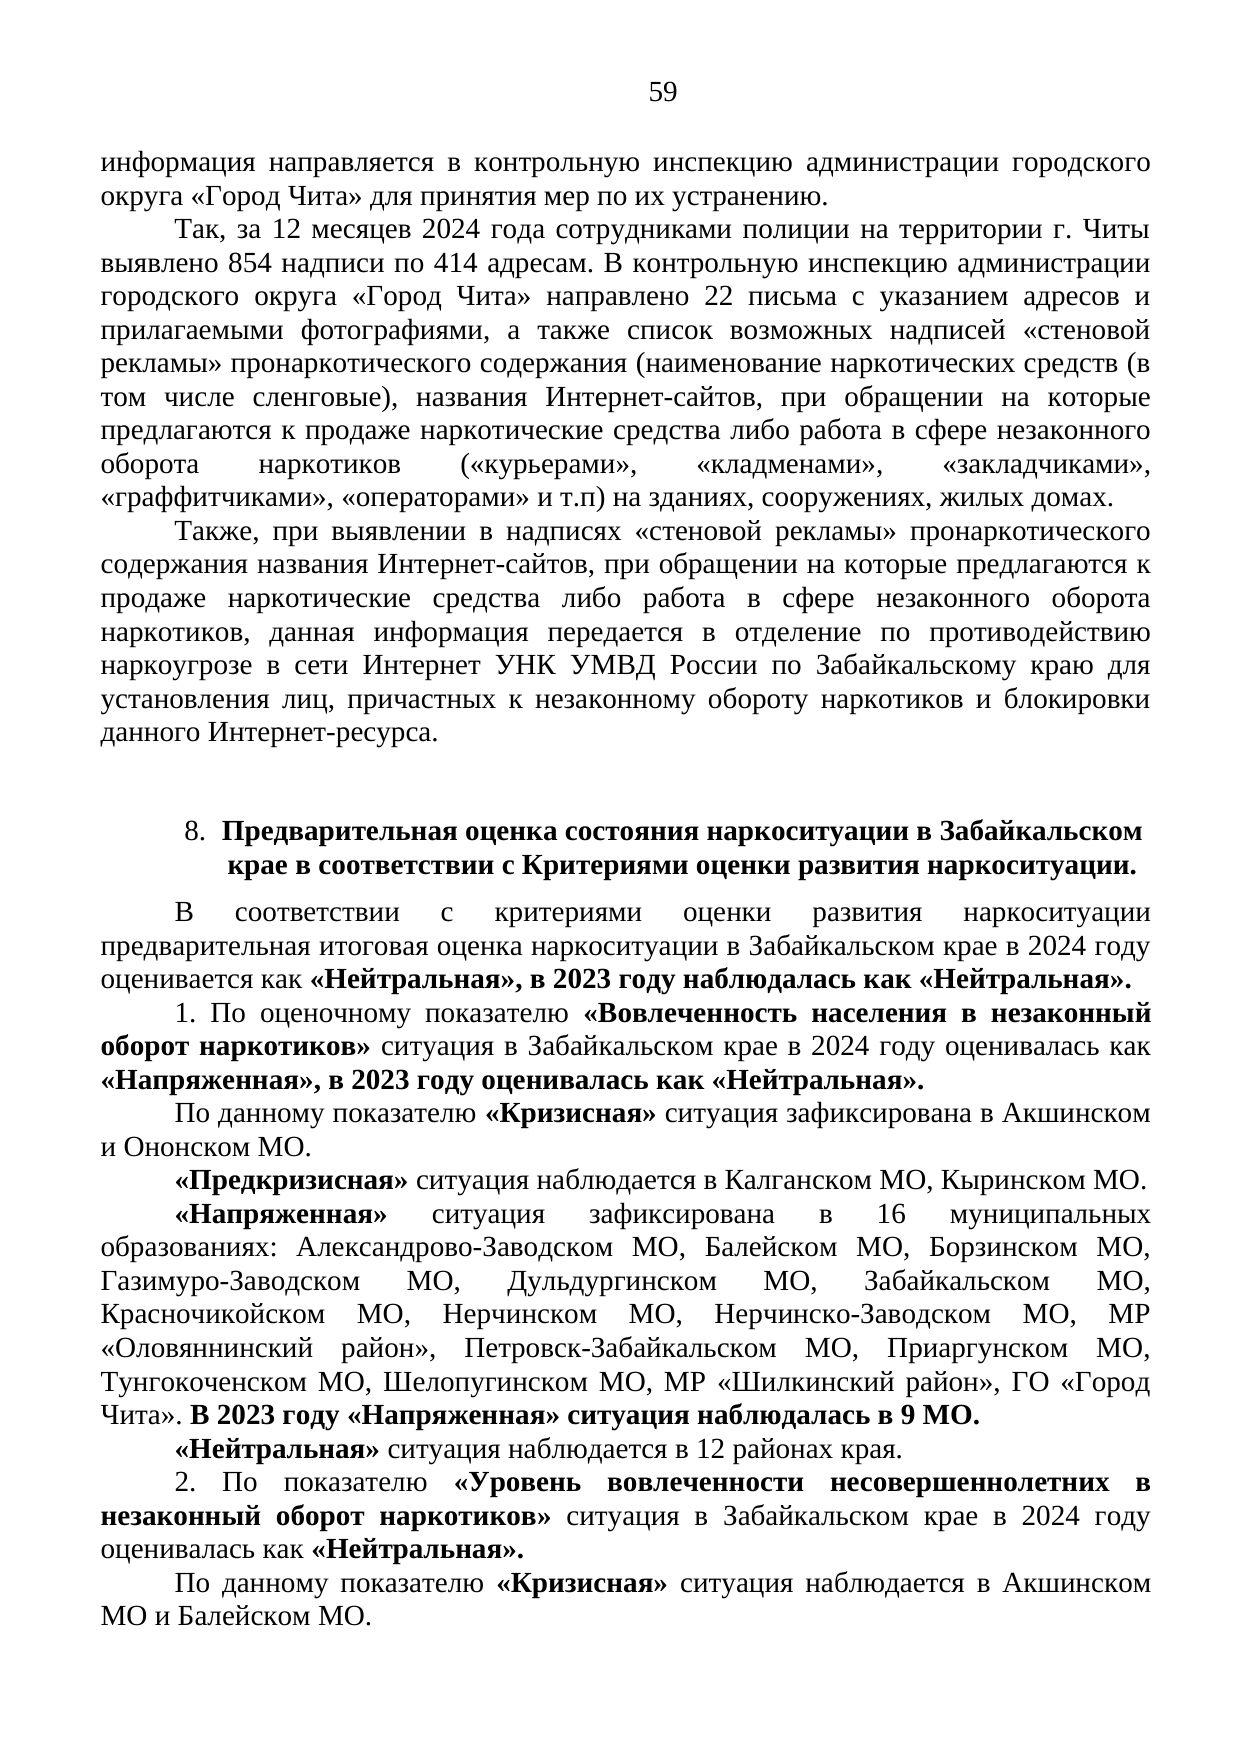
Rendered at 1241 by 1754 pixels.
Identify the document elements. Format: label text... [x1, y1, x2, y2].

text Также, при выявлении в надписях «стеновой рекламы» пронаркотического содержания названия Интернет-сайтов, при обращении на которые предлагаются к продаже наркотические средства либо работа в сфере незаконного оборота наркотиков, данная информация передается в отделение по противодействию наркоугрозе в сети Интернет УНК УМВД России по Забайкальскому краю для установления лиц, причастных к незаконному обороту наркотиков и блокировки данного Интернет-ресурса. [100, 510, 1152, 812]
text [100, 142, 1152, 211]
text 2. По показателю «Уровень вовлеченности несовершеннолетних в незаконный оборот наркотиков» ситуация в Забайкальском крае в 2024 году оценивалась как «Нейтральная». [100, 1464, 1152, 1565]
text Так, за 12 месяцев 2024 года сотрудниками полиции на территории г. Читы выявлено 854 надписи по 414 адресам. В контрольную инспекцию администрации городского округа «Город Чита» направлено 22 письма с указанием адресов и прилагаемыми фотографиями, а также список возможных надписей «стеновой рекламы» пронаркотического содержания (наименование наркотических средств (в том числе сленговые), названия Интернет-сайтов, при обращении на которые предлагаются к продаже наркотические средства либо работа в сфере незаконного оборота наркотиков («курьерами», «кладменами», «закладчиками», «граффитчиками», «операторами» и т.п) на зданиях, сооружениях, жилых домах. [100, 211, 1152, 510]
text В соответствии с критериями оценки развития наркоситуации предварительная итоговая оценка наркоситуации в Забайкальском крае в 2024 году оценивается как «Нейтральная», в 2023 году наблюдалась как «Нейтральная». [100, 894, 1152, 995]
text «Предкризисная» ситуация наблюдается в Калганском МО, Кыринском МО. [100, 1162, 1152, 1196]
text По данному показателю «Кризисная» ситуация зафиксирована в Акшинском и Ононском МО. [100, 1095, 1152, 1162]
text «Нейтральная» ситуация наблюдается в 12 районах края. [100, 1431, 1152, 1464]
text 1. По оценочному показателю «Вовлеченность населения в незаконный оборот наркотиков» ситуация в Забайкальском крае в 2024 году оценивалась как «Напряженная», в 2023 году оценивалась как «Нейтральная». [100, 995, 1152, 1095]
list Предварительная оценка состояния наркоситуации в Забайкальском крае в соответствии с Критериями оценки развития наркоситуации. [175, 813, 1152, 893]
text По данному показателю «Кризисная» ситуация наблюдается в Акшинском МО и Балейском МО. [100, 1565, 1152, 1632]
text «Напряженная» ситуация зафиксирована в 16 муниципальных образованиях: Александрово-Заводском МО, Балейском МО, Борзинском МО, Газимуро-Заводском МО, Дульдургинском МО, Забайкальском МО, Красночикойском МО, Нерчинском МО, Нерчинско-Заводском МО, МР «Оловяннинский район», Петровск-Забайкальском МО, Приаргунском МО, Тунгокоченском МО, Шелопугинском МО, МР «Шилкинский район», ГО «Город Чита». В 2023 году «Напряженная» ситуация наблюдалась в 9 МО. [100, 1196, 1152, 1431]
